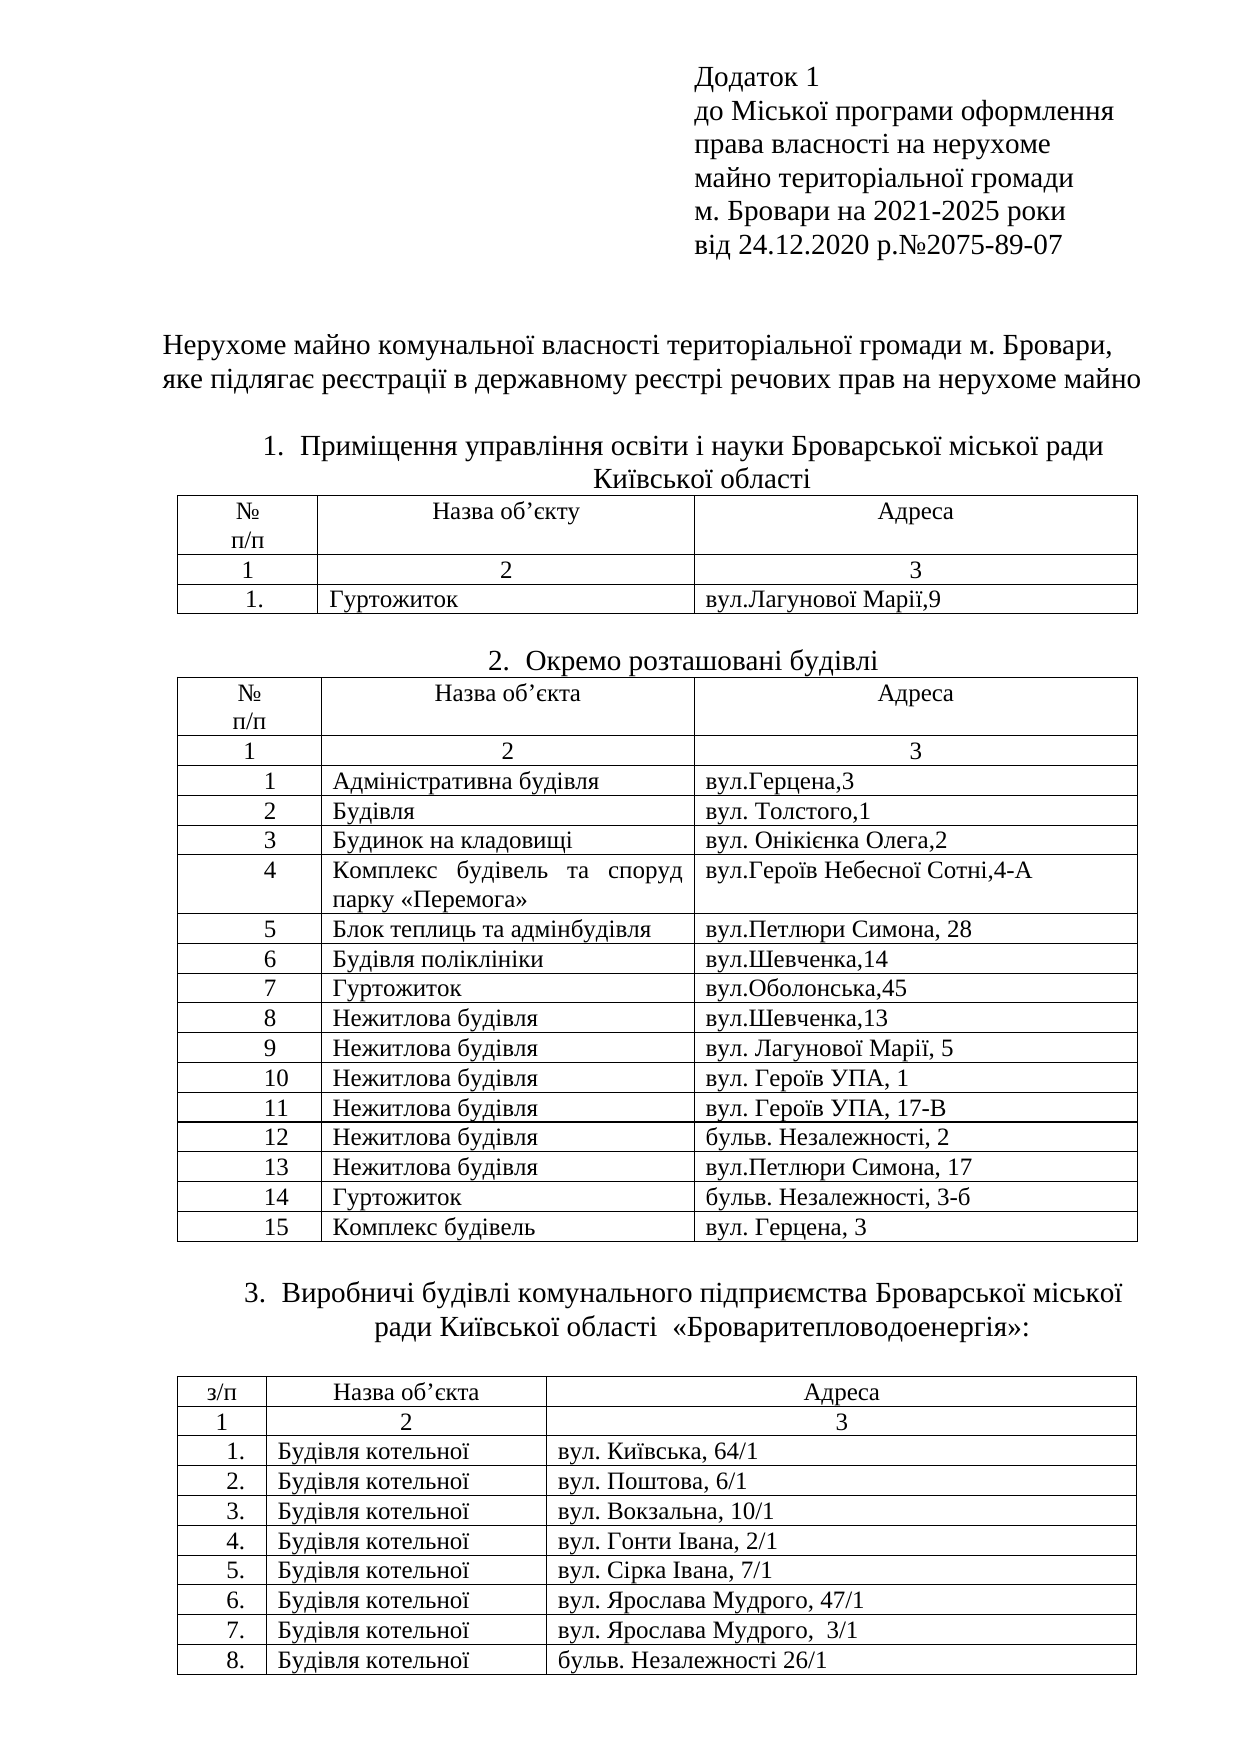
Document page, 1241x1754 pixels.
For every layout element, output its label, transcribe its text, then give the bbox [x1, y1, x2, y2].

table_cell вул.Шевченка,14 [695, 944, 1137, 972]
table_cell Будинок на кладовищі [322, 826, 694, 854]
table_cell вул. Героїв УПА, 1 [695, 1063, 1137, 1092]
table_cell [178, 1496, 266, 1525]
table_cell 3 [547, 1407, 1136, 1435]
table_cell вул. Героїв УПА, 17-В [695, 1093, 1137, 1121]
table_cell [178, 1645, 266, 1674]
table_cell 9 [178, 1033, 321, 1062]
table_header Назва об’єкта [322, 678, 694, 735]
table_cell Будівля котельної [267, 1436, 546, 1465]
table_cell Нежитлова будівля [322, 1003, 694, 1032]
text Нерухоме майно комунальної власності територіальної громади м. Бровари, [162, 327, 1152, 361]
text майно територіальної громади [694, 160, 1152, 193]
table_cell бульв. Незалежності, 3-б [695, 1182, 1137, 1211]
table_header № п/п [178, 496, 317, 554]
table_cell 8 [178, 1003, 321, 1032]
table_cell 2 [322, 736, 694, 765]
table_header № п/п [178, 678, 321, 735]
table_cell вул.Лагунової Марії,9 [695, 585, 1137, 613]
table_cell вул. Толстого,1 [695, 796, 1137, 824]
table_cell Будівля котельної [267, 1585, 546, 1614]
table_cell 11 [178, 1093, 321, 1121]
table_cell вул. Поштова, 6/1 [547, 1466, 1136, 1495]
table_cell вул.Оболонська,45 [695, 974, 1137, 1002]
text до Міської програми оформлення права власності на нерухоме [694, 93, 1152, 160]
table_cell Блок теплиць та адмінбудівля [322, 914, 694, 943]
text від 24.12.2020 р.№2075-89-07 [694, 227, 1152, 260]
table_cell 5 [178, 914, 321, 943]
table_cell Нежитлова будівля [322, 1123, 694, 1151]
table_cell 2 [178, 796, 321, 824]
table_cell 10 [178, 1063, 321, 1092]
table_cell вул. Лагунової Марії, 5 [695, 1033, 1137, 1062]
table_cell Нежитлова будівля [322, 1063, 694, 1092]
list Виробничі будівлі комунального підприємства Броварської міської ради Київської області «Броваритепловодоенергія»: [215, 1275, 1152, 1342]
table_cell Будівля котельної [267, 1466, 546, 1495]
table_cell [178, 1585, 266, 1614]
table_header Адреса [547, 1377, 1136, 1406]
table_cell 2 [267, 1407, 546, 1435]
table_cell 6 [178, 944, 321, 972]
table_cell вул.Петлюри Симона, 17 [695, 1152, 1137, 1181]
table_cell вул. Герцена, 3 [695, 1212, 1137, 1241]
table_header Назва об’єкта [267, 1377, 546, 1406]
table_cell 13 [178, 1152, 321, 1181]
table_cell Будівля поліклініки [322, 944, 694, 972]
table_cell Комплекс будівель та споруд парку «Перемога» [322, 855, 694, 913]
table_cell вул.Герцена,3 [695, 766, 1137, 795]
table_cell Нежитлова будівля [322, 1033, 694, 1062]
table_cell Будівля котельної [267, 1645, 546, 1674]
table_cell [178, 1466, 266, 1495]
table_cell Будівля котельної [267, 1615, 546, 1644]
table_cell 12 [178, 1123, 321, 1151]
table_cell 1 [178, 736, 321, 765]
table_cell 3 [695, 736, 1137, 765]
table_cell 1 [178, 1407, 266, 1435]
table_cell 7 [178, 974, 321, 1002]
table_cell бульв. Незалежності, 2 [695, 1123, 1137, 1151]
table_cell вул.Петлюри Симона, 28 [695, 914, 1137, 943]
table_cell [178, 1436, 266, 1465]
table_header Адреса [695, 496, 1137, 554]
table_cell Гуртожиток [318, 585, 694, 613]
table_cell 4 [178, 855, 321, 913]
table_cell вул.Героїв Небесної Сотні,4-А [695, 855, 1137, 913]
table_cell 14 [178, 1182, 321, 1211]
table_cell 1 [178, 766, 321, 795]
table_header Назва об’єкту [318, 496, 694, 554]
table_cell Нежитлова будівля [322, 1152, 694, 1181]
list Приміщення управління освіти і науки Броварської міської ради Київської області [215, 428, 1152, 495]
table_cell 3 [695, 555, 1137, 583]
table_cell вул. Київська, 64/1 [547, 1436, 1136, 1465]
table_cell 2 [318, 555, 694, 583]
table_cell [178, 1556, 266, 1584]
text яке підлягає реєстрації в державному реєстрі речових прав на нерухоме майно [162, 361, 1152, 394]
table_cell 15 [178, 1212, 321, 1241]
table_cell [178, 1526, 266, 1554]
table_header з/п [178, 1377, 266, 1406]
table_cell [178, 585, 317, 613]
table_cell вул. Ярослава Мудрого, 3/1 [547, 1615, 1136, 1644]
table_cell 3 [178, 826, 321, 854]
table_cell Нежитлова будівля [322, 1093, 694, 1121]
table_header Адреса [695, 678, 1137, 735]
table_cell Будівля котельної [267, 1496, 546, 1525]
table_cell Будівля [322, 796, 694, 824]
table_cell вул. Гонти Івана, 2/1 [547, 1526, 1136, 1554]
table_cell Будівля котельної [267, 1526, 546, 1554]
table_cell вул. Вокзальна, 10/1 [547, 1496, 1136, 1525]
table_cell [178, 1615, 266, 1644]
table_cell Адміністративна будівля [322, 766, 694, 795]
text Додаток 1 [694, 59, 1152, 93]
table_cell вул. Онікієнка Олега,2 [695, 826, 1137, 854]
table_cell вул. Ярослава Мудрого, 47/1 [547, 1585, 1136, 1614]
table_cell 1 [178, 555, 317, 583]
table_cell вул. Сірка Івана, 7/1 [547, 1556, 1136, 1584]
text м. Бровари на 2021-2025 роки [694, 193, 1152, 227]
table_cell Гуртожиток [322, 974, 694, 1002]
table_cell Комплекс будівель [322, 1212, 694, 1241]
table_cell бульв. Незалежності 26/1 [547, 1645, 1136, 1674]
list Окремо розташовані будівлі [215, 643, 1152, 677]
table_cell вул.Шевченка,13 [695, 1003, 1137, 1032]
table_cell Гуртожиток [322, 1182, 694, 1211]
table_cell Будівля котельної [267, 1556, 546, 1584]
